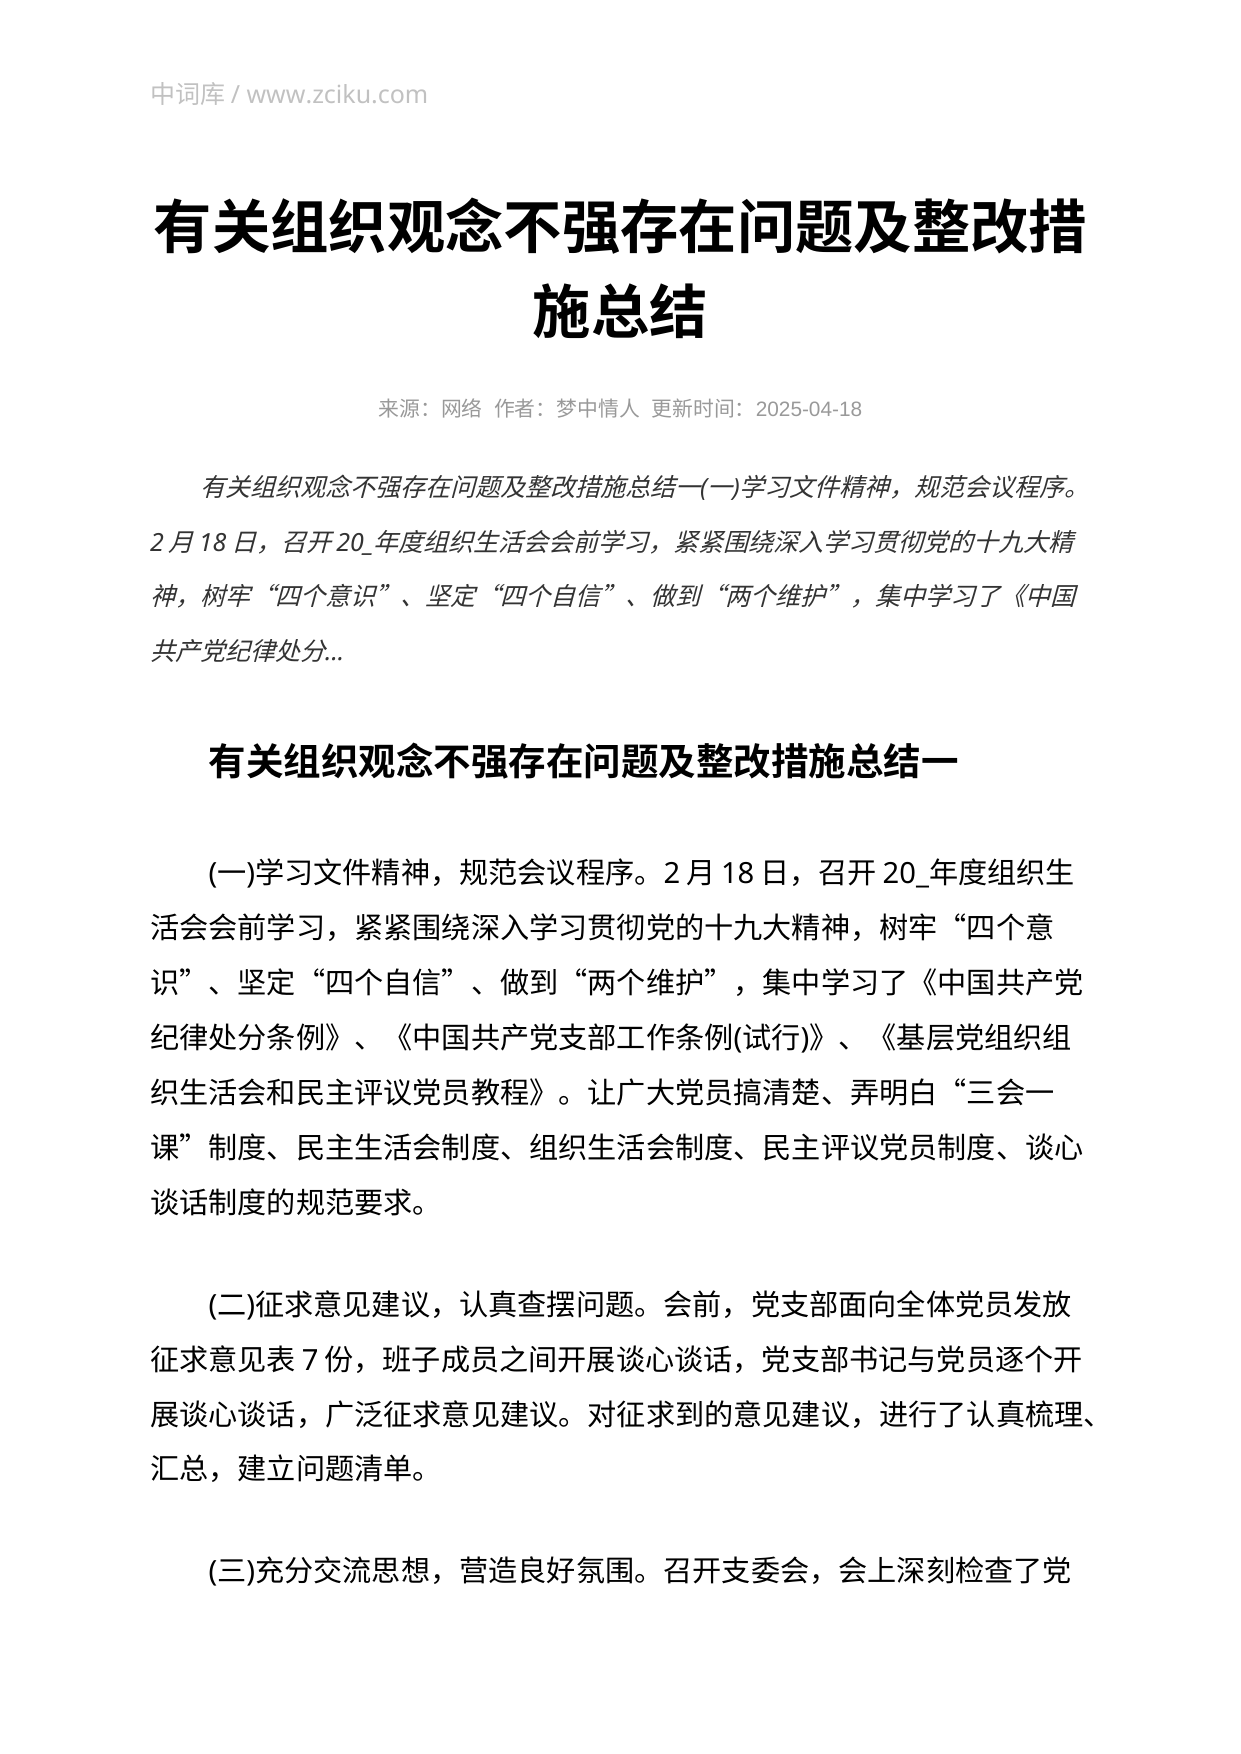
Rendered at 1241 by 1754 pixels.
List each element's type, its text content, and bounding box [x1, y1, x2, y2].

text 来源：网络 作者：梦中情人 更新时间：2025-04-18 [150, 397, 1090, 421]
text 有关组织观念不强存在问题及整改措施总结一(一)学习文件精神，规范会议程序。2月18日，召开20_年度组织生活会会前学习，紧紧围绕深入学习贯彻党的十九大精神，树牢“四个意识”、坚定“四个自信”、做到“两个维护”，集中学习了《中国共产党纪律处分... [150, 468, 1090, 667]
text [150, 1548, 1090, 1590]
subtitle 有关组织观念不强存在问题及整改措施总结 [150, 181, 1090, 350]
text (一)学习文件精神，规范会议程序。2月18日，召开20_年度组织生活会会前学习，紧紧围绕深入学习贯彻党的十九大精神，树牢“四个意识”、坚定“四个自信”、做到“两个维护”，集中学习了《中国共产党纪律处分条例》、《中国共产党支部工作条例(试行)》、《基层党组织组织生活会和民主评议党员教程》。让广大党员搞清楚、弄明白“三会一课”制度、民主生活会制度、组织生活会制度、民主评议党员制度、谈心谈话制度的规范要求。 [150, 850, 1090, 1222]
text 有关组织观念不强存在问题及整改措施总结一 [150, 732, 1090, 787]
text (二)征求意见建议，认真查摆问题。会前，党支部面向全体党员发放征求意见表7份，班子成员之间开展谈心谈话，党支部书记与党员逐个开展谈心谈话，广泛征求意见建议。对征求到的意见建议，进行了认真梳理、汇总，建立问题清单。 [150, 1281, 1090, 1488]
